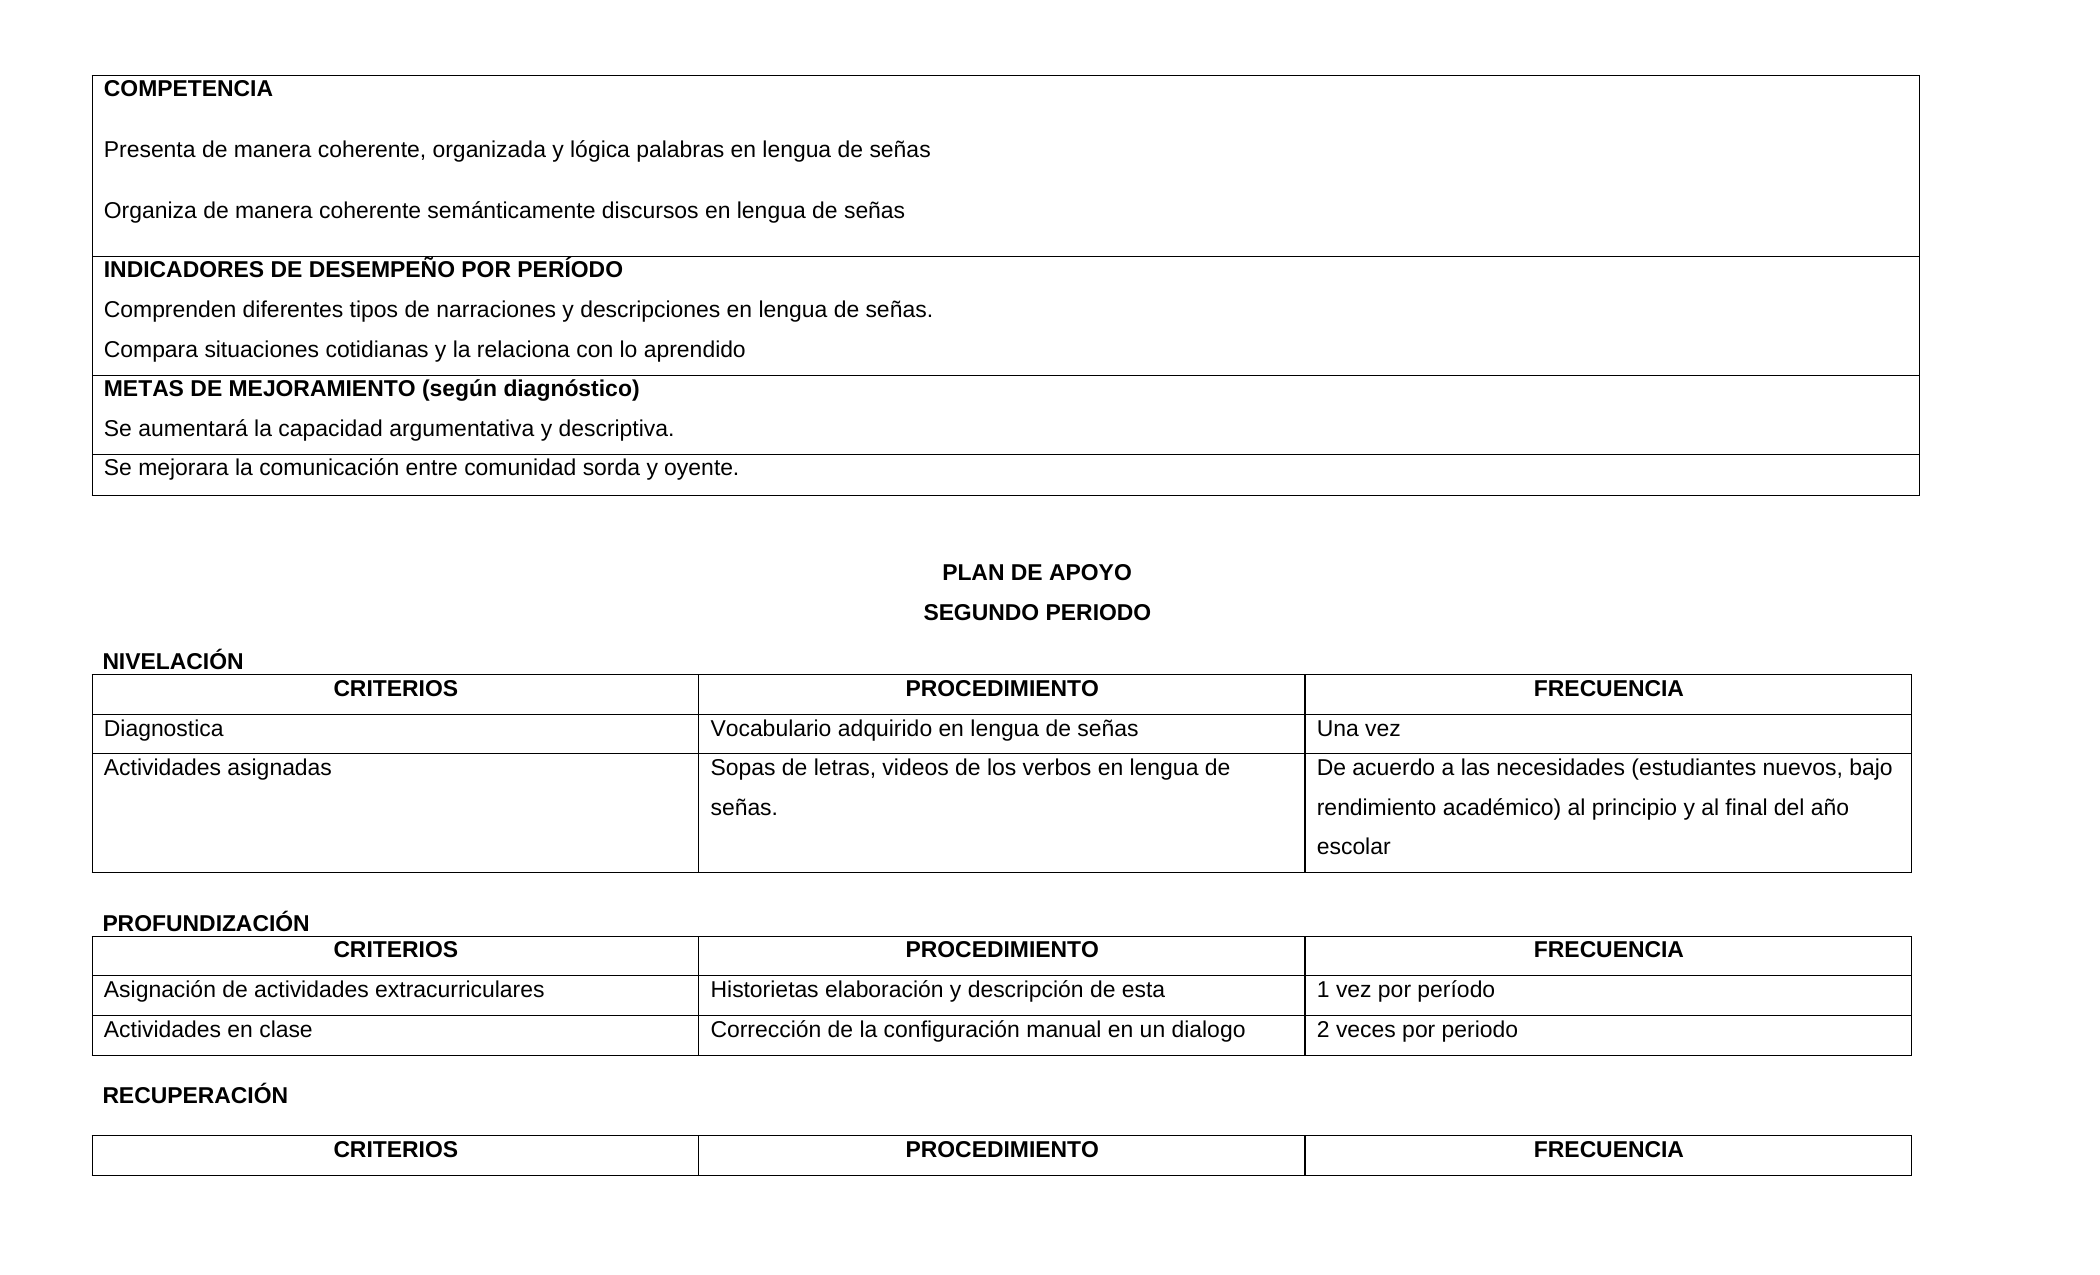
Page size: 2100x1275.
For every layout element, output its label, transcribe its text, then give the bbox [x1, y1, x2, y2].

table_cell 1 vez por período [1306, 976, 1911, 1015]
table_header CRITERIOS [93, 675, 698, 714]
text NIVELACIÓN [102, 648, 2025, 674]
table_cell INDICADORES DE DESEMPEÑO POR PERÍODO Comprenden diferentes tipos de narraciones y descripciones en lengua de señas. Compara situaciones cotidianas y la relaciona con lo aprendido [93, 257, 1919, 374]
table_header FRECUENCIA [1306, 675, 1911, 714]
table_cell Se mejorara la comunicación entre comunidad sorda y oyente. [93, 455, 1919, 495]
table_cell Corrección de la configuración manual en un dialogo [699, 1016, 1304, 1054]
text PROFUNDIZACIÓN [102, 909, 2025, 936]
table_cell Actividades en clase [93, 1016, 698, 1054]
table_cell Asignación de actividades extracurriculares [93, 976, 698, 1015]
table_header CRITERIOS [93, 937, 698, 975]
table_header PROCEDIMIENTO [699, 1136, 1304, 1175]
table_header FRECUENCIA [1306, 1136, 1911, 1175]
table_header FRECUENCIA [1306, 937, 1911, 975]
table_cell Historietas elaboración y descripción de esta [699, 976, 1304, 1015]
table_header PROCEDIMIENTO [699, 937, 1304, 975]
table_cell Una vez [1306, 715, 1911, 753]
table_header COMPETENCIA Presenta de manera coherente, organizada y lógica palabras en lengua de señas Organiza de manera coherente semánticamente discursos en lengua de señas [93, 76, 1919, 256]
table_cell De acuerdo a las necesidades (estudiantes nuevos, bajo rendimiento académico) al principio y al final del año escolar [1306, 754, 1911, 872]
table_cell Actividades asignadas [93, 754, 698, 872]
table_cell METAS DE MEJORAMIENTO (según diagnóstico) Se aumentará la capacidad argumentativa y descriptiva. [93, 376, 1919, 454]
table_cell Diagnostica [93, 715, 698, 753]
text RECUPERACIÓN [102, 1082, 2025, 1109]
table_header CRITERIOS [93, 1136, 698, 1175]
table_cell Vocabulario adquirido en lengua de señas [699, 715, 1304, 753]
table_header PROCEDIMIENTO [699, 675, 1304, 714]
table_cell Sopas de letras, videos de los verbos en lengua de señas. [699, 754, 1304, 872]
table_cell 2 veces por periodo [1306, 1016, 1911, 1054]
subtitle PLAN DE APOYO SEGUNDO PERIODO [898, 559, 1176, 625]
